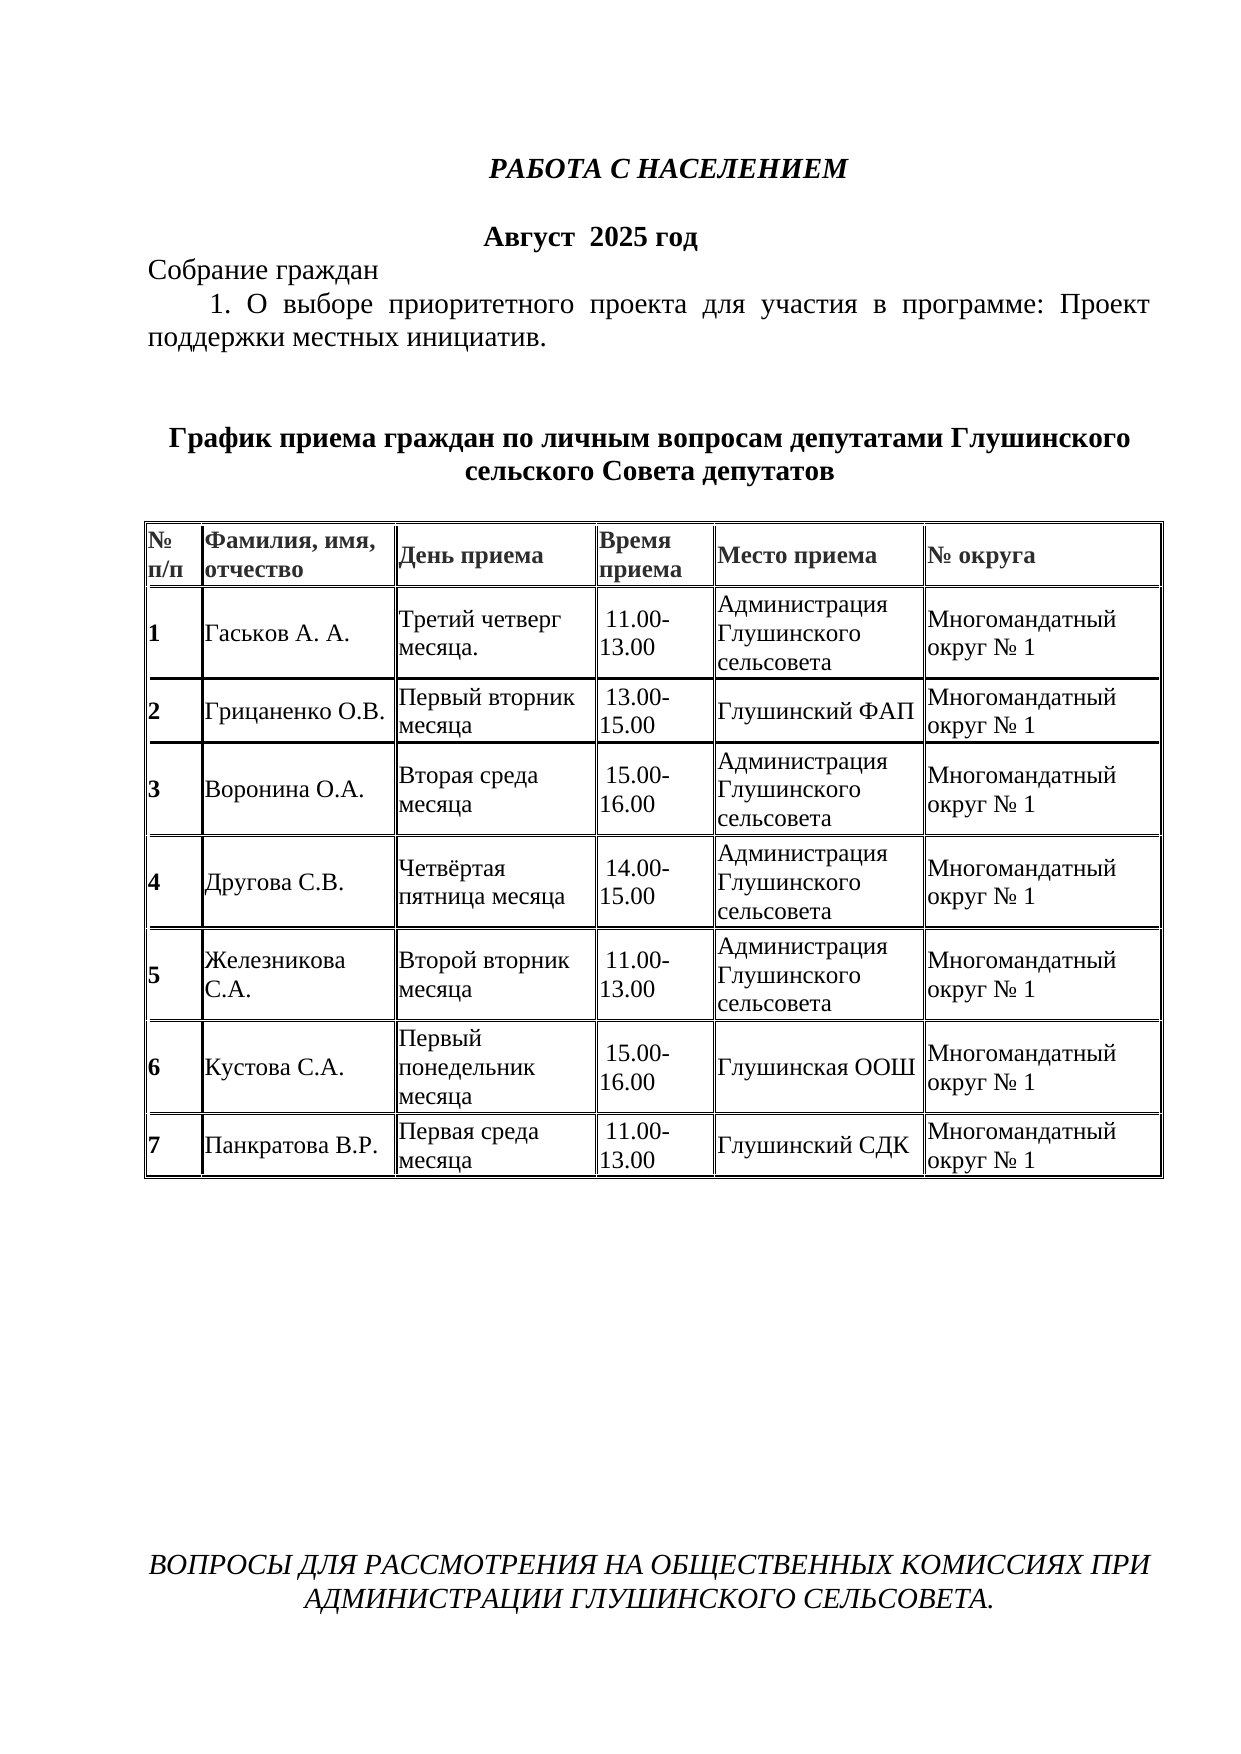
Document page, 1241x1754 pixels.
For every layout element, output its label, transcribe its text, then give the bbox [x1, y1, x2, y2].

table_cell Железникова С.А. [204, 930, 394, 1019]
table_cell Глушинский СДК [715, 1115, 925, 1175]
table_cell Воронина О.А. [204, 744, 394, 833]
table_cell 13.00-15.00 [598, 680, 713, 741]
table_cell Многомандатный округ № 1 [926, 585, 1161, 677]
table_cell 3 [147, 741, 201, 833]
table_cell Администрация Глушинского сельсовета [716, 744, 923, 833]
table_cell 7 [147, 1111, 202, 1175]
table_header № округа [925, 524, 1160, 584]
text ВОПРОСЫ ДЛЯ РАССМОТРЕНИЯ НА ОБЩЕСТВЕННЫХ КОМИССИЯХ ПРИ АДМИНИСТРАЦИИ ГЛУШИНСКОГО СЕЛЬСОВЕТА. [148, 1547, 1152, 1614]
table_cell Грицаненко О.В. [204, 680, 394, 741]
table_cell 1 [147, 585, 201, 677]
table_cell 11.00-13.00 [598, 588, 713, 677]
table_cell 6 [145, 1019, 202, 1111]
table_header Время приема [597, 524, 715, 584]
table_header Фамилия, имя, отчество [202, 522, 396, 584]
table_cell Многомандатный округ № 1 [926, 834, 1161, 926]
table_cell Администрация Глушинского сельсовета [716, 837, 923, 926]
table_cell 5 [147, 926, 201, 1019]
table_cell Глушинская ООШ [716, 1022, 923, 1111]
table_cell 4 [147, 834, 201, 926]
table_cell 15.00-16.00 [598, 744, 713, 833]
text График приема граждан по личным вопросам депутатами Глушинского сельского Совета депутатов [148, 420, 1152, 487]
table_header День приема [396, 524, 597, 584]
table_header № п/п [145, 522, 202, 584]
table_cell Глушинский ФАП [716, 680, 923, 741]
table_cell 2 [147, 677, 201, 741]
table_cell Второй вторник месяца [398, 930, 595, 1019]
table_cell Многомандатный округ № 1 [926, 926, 1161, 1019]
table_cell Многомандатный округ № 1 [925, 1019, 1162, 1111]
table_cell 11.00-13.00 [597, 1115, 715, 1175]
table_cell Третий четверг месяца. [398, 588, 595, 677]
table_cell Администрация Глушинского сельсовета [716, 930, 923, 1019]
table_cell Многомандатный округ № 1 [925, 1111, 1161, 1175]
text Август 2025 год [148, 219, 1152, 252]
table_cell 14.00-15.00 [598, 837, 713, 926]
table_cell Кустова С.А. [204, 1022, 394, 1111]
table_cell Другова С.В. [204, 837, 394, 926]
table_cell Первый понедельник месяца [398, 1022, 595, 1111]
text РАБОТА С НАСЕЛЕНИЕМ [185, 152, 1152, 185]
table_cell Первая среда месяца [396, 1115, 597, 1175]
table_cell Вторая среда месяца [398, 744, 595, 833]
text Собрание граждан [148, 252, 1152, 286]
table_cell 11.00-13.00 [598, 930, 713, 1019]
table_cell 15.00-16.00 [598, 1022, 713, 1111]
text 1. О выборе приоритетного проекта для участия в программе: Проект поддержки местных инициатив. [148, 286, 1152, 353]
table_cell Четвёртая пятница месяца [398, 837, 595, 926]
table_cell Гаськов А. А. [204, 588, 394, 677]
table_cell Администрация Глушинского сельсовета [716, 588, 923, 677]
table_header Место приема [715, 524, 925, 584]
table_cell Панкратова В.Р. [202, 1111, 396, 1175]
table_cell Первый вторник месяца [398, 680, 595, 741]
table_cell Многомандатный округ № 1 [926, 741, 1160, 833]
table_cell Многомандатный округ № 1 [926, 677, 1160, 741]
